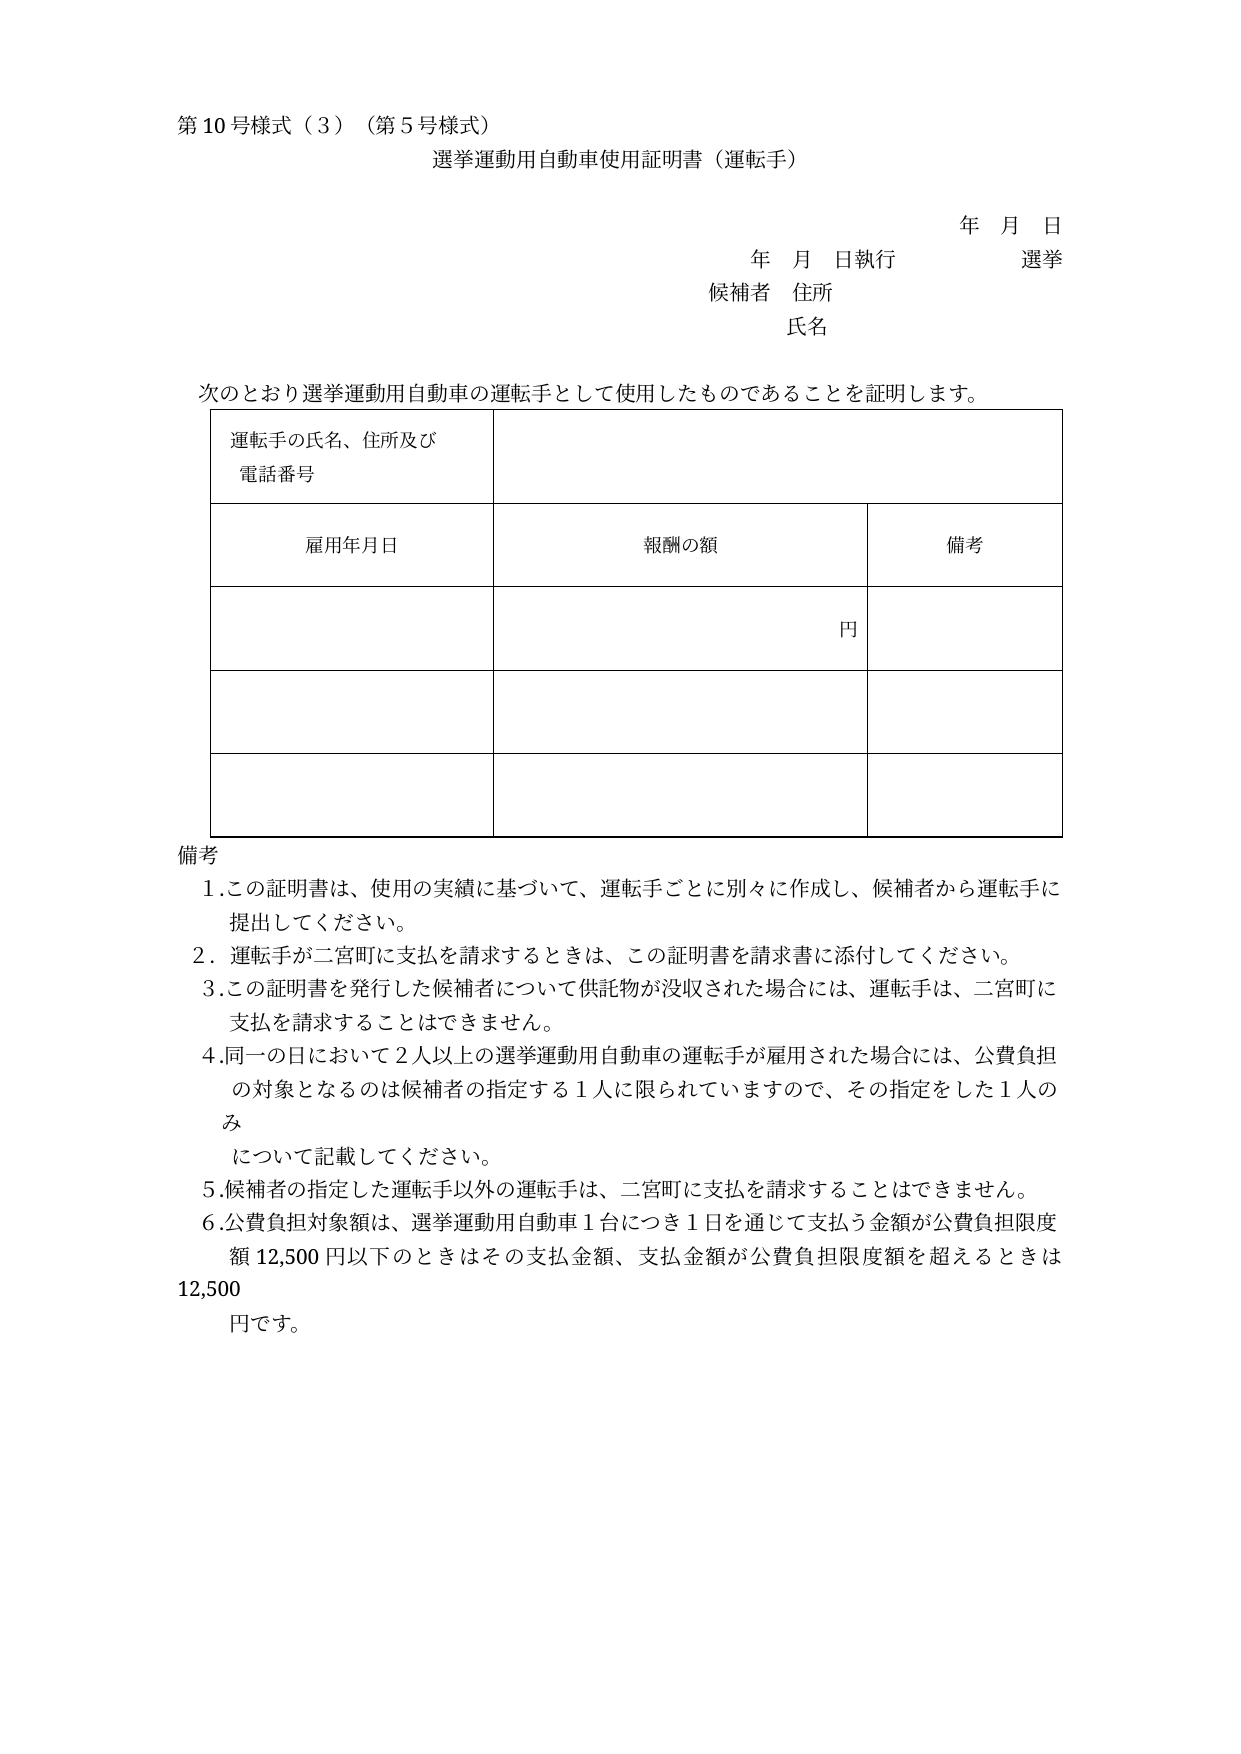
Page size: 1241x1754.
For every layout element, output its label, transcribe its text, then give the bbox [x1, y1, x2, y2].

text ５.候補者の指定した運転手以外の運転手は、二宮町に支払を請求することはできません。 [177, 1172, 1063, 1205]
text 額12,500円以下のときはその支払金額、支払金額が公費負担限度額を超えるときは12,500 [177, 1239, 1063, 1306]
text の対象となるのは候補者の指定する１人に限られていますので、その指定をした１人のみ [221, 1071, 1063, 1138]
table_cell [494, 671, 867, 753]
table_header [494, 410, 1062, 503]
table_cell [494, 754, 867, 836]
text 年 月 日執行 選挙 [177, 242, 1063, 275]
table_cell 報酬の額 [494, 504, 867, 586]
text について記載してください。 [221, 1138, 1063, 1172]
text 候補者 住所 [177, 275, 1063, 308]
table_cell [868, 754, 1062, 836]
text 選挙運動用自動車使用証明書（運転手） [177, 141, 1063, 175]
table_header 運転手の氏名、住所及び 電話番号 [211, 410, 493, 503]
text 次のとおり選挙運動用自動車の運転手として使用したものであることを証明します。 [177, 375, 1063, 409]
text １.この証明書は、使用の実績に基づいて、運転手ごとに別々に作成し、候補者から運転手に提出してください。 [177, 871, 1063, 938]
text 支払を請求することはできません。 [177, 1004, 1063, 1038]
text 年 月 日 [177, 208, 1063, 242]
table_cell [211, 587, 493, 669]
text ６.公費負担対象額は、選挙運動用自動車１台につき１日を通じて支払う金額が公費負担限度 [177, 1205, 1063, 1239]
table_cell 備考 [868, 504, 1062, 586]
table_cell 円 [494, 587, 867, 669]
table_cell [211, 754, 493, 836]
table_cell [211, 671, 493, 753]
table_cell [868, 671, 1062, 753]
text 第10号様式（３）（第５号様式） [177, 108, 1063, 141]
table_cell 雇用年月日 [211, 504, 493, 586]
text ３.この証明書を発行した候補者について供託物が没収された場合には、運転手は、二宮町に [177, 971, 1063, 1004]
text 円です。 [177, 1306, 1063, 1339]
text 氏名 [177, 308, 1063, 342]
text 備考 [177, 837, 1063, 871]
table_cell [868, 587, 1062, 669]
text ２．運転手が二宮町に支払を請求するときは、この証明書を請求書に添付してください。 [177, 938, 1063, 971]
text ４.同一の日において２人以上の選挙運動用自動車の運転手が雇用された場合には、公費負担 [177, 1038, 1063, 1071]
